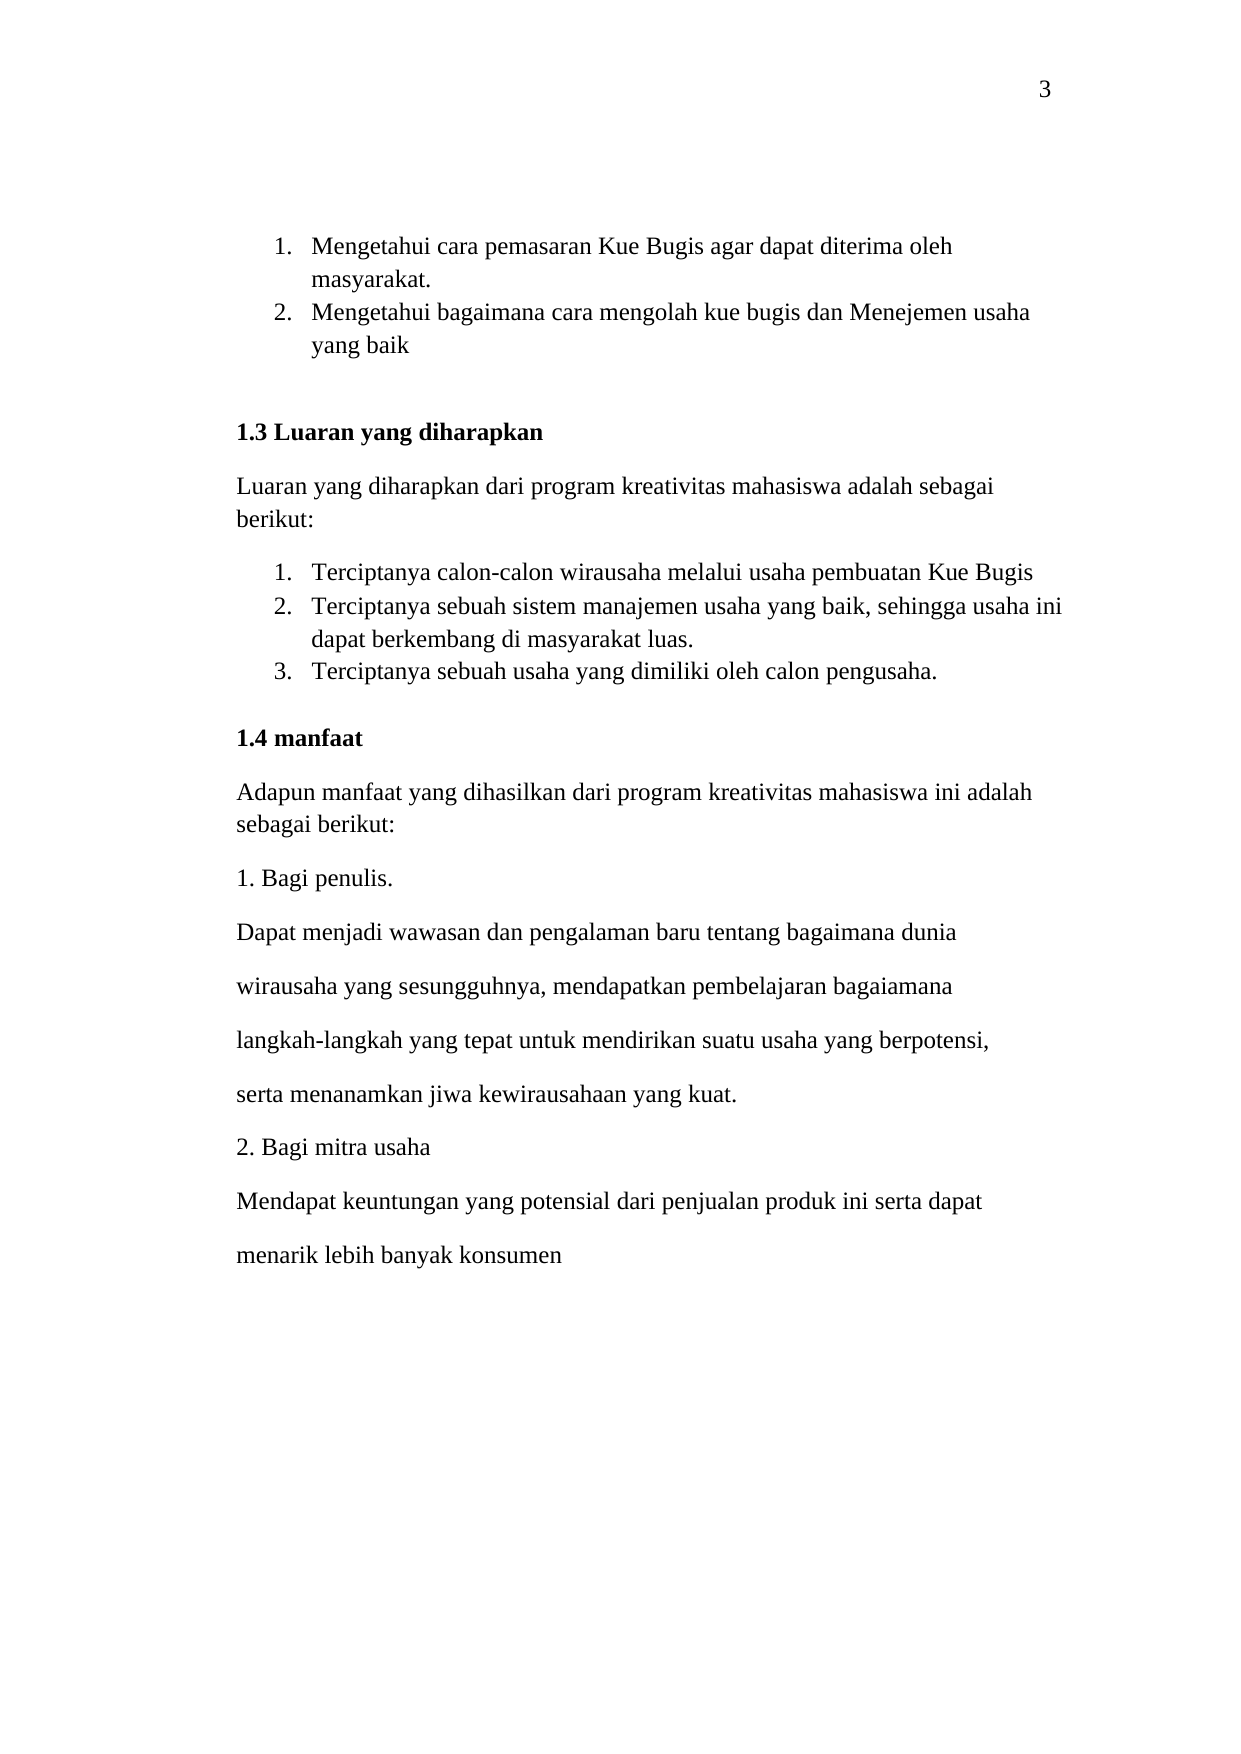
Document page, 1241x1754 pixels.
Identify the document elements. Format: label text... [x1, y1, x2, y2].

text Mendapat keuntungan yang potensial dari penjualan produk ini serta dapat menarik lebih banyak konsumen [236, 1186, 1011, 1268]
list Bagi mitra usaha [236, 1133, 1148, 1161]
subtitle manfaat [236, 723, 1148, 751]
text Adapun manfaat yang dihasilkan dari program kreativitas mahasiswa ini adalah sebagai berikut: [236, 777, 1063, 838]
list Terciptanya calon-calon wirausaha melalui usaha pembuatan Kue Bugis [274, 557, 1148, 586]
text Luaran yang diharapkan dari program kreativitas mahasiswa adalah sebagai berikut: [236, 471, 1011, 532]
list Mengetahui bagaimana cara mengolah kue bugis dan Menejemen usaha yang baik [274, 297, 1062, 359]
list Terciptanya sebuah usaha yang dimiliki oleh calon pengusaha. [274, 657, 1148, 685]
list Terciptanya sebuah sistem manajemen usaha yang baik, sehingga usaha ini dapat berkembang di masyarakat luas. [274, 591, 1062, 652]
list Mengetahui cara pemasaran Kue Bugis agar dapat diterima oleh masyarakat. [274, 231, 1062, 293]
subtitle Luaran yang diharapkan [236, 417, 1148, 445]
text Dapat menjadi wawasan dan pengalaman baru tentang bagaimana dunia wirausaha yang sesungguhnya, mendapatkan pembelajaran bagaiamana langkah-langkah yang tepat untuk mendirikan suatu usaha yang berpotensi, serta menanamkan jiwa kewirausahaan yang kuat. [236, 917, 993, 1107]
list Bagi penulis. [236, 863, 1148, 892]
